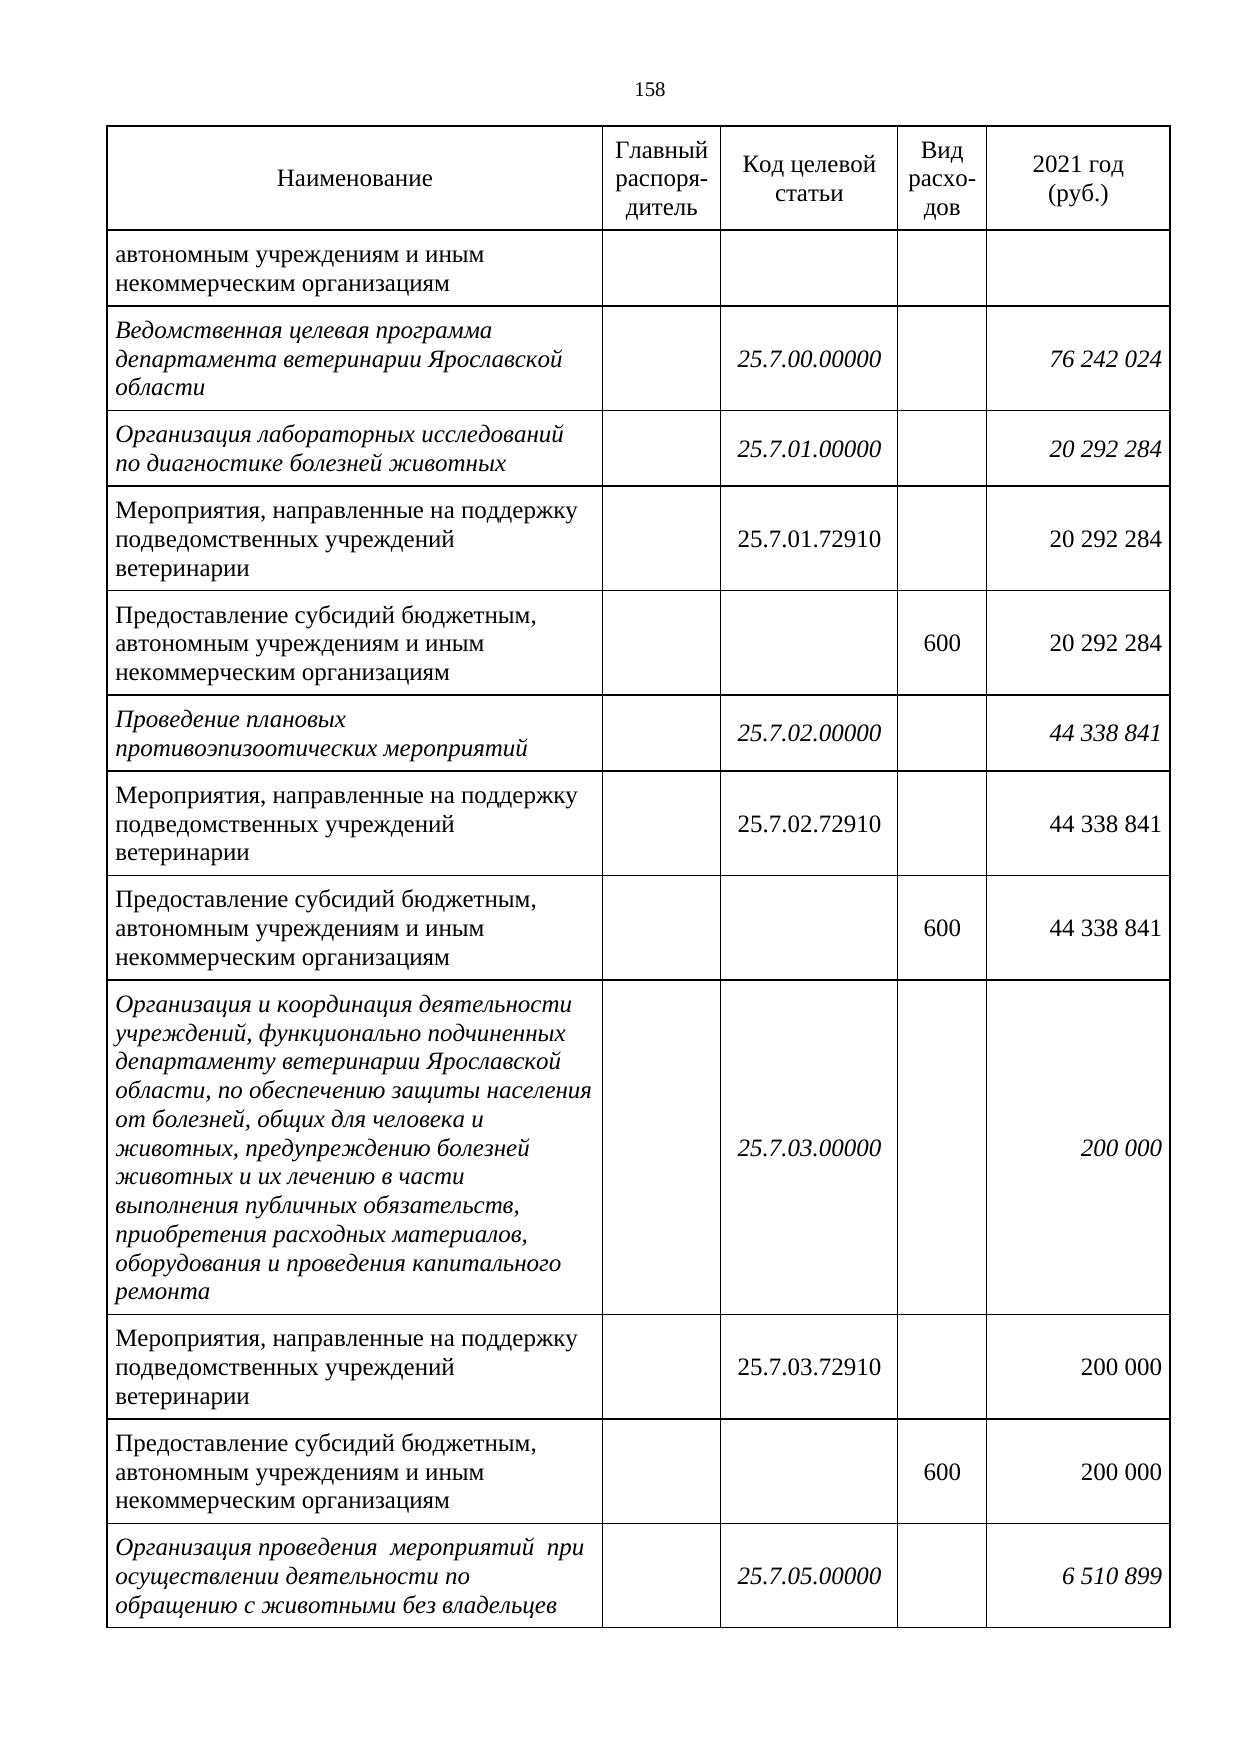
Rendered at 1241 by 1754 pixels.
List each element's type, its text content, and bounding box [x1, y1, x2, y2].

table_header 2021 год (руб.) [987, 127, 1169, 229]
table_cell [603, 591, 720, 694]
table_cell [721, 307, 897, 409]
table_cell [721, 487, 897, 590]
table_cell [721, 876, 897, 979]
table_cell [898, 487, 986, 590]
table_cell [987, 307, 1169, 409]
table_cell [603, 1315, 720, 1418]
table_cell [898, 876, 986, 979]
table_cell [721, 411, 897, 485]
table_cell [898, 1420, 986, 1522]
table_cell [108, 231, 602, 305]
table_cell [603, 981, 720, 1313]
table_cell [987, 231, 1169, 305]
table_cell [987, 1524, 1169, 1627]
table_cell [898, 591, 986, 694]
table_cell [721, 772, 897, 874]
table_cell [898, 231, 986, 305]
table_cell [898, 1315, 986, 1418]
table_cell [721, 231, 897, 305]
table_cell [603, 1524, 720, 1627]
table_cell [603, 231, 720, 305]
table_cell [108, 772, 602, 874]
table_header Наименование [108, 127, 602, 229]
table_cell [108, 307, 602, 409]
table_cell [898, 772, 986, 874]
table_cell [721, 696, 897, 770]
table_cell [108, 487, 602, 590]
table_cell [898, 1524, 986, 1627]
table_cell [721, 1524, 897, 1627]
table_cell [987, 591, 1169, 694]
table_header Главный распоря-дитель [603, 127, 720, 229]
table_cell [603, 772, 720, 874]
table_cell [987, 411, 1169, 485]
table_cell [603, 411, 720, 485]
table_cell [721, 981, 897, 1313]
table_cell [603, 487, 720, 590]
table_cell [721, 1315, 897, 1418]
table_header Вид расхо-дов [898, 127, 986, 229]
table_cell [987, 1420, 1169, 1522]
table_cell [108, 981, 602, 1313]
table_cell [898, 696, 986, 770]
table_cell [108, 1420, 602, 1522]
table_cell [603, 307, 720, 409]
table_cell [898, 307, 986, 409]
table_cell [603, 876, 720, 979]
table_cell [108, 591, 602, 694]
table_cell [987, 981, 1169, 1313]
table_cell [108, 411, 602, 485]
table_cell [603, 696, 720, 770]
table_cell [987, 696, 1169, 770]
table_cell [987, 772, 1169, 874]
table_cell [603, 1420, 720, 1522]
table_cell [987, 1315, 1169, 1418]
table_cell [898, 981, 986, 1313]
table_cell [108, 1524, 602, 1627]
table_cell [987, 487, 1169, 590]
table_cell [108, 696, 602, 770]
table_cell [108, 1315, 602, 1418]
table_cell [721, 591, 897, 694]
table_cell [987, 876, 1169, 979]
table_header Код целевой статьи [721, 127, 897, 229]
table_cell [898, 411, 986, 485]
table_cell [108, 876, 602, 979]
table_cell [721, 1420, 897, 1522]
